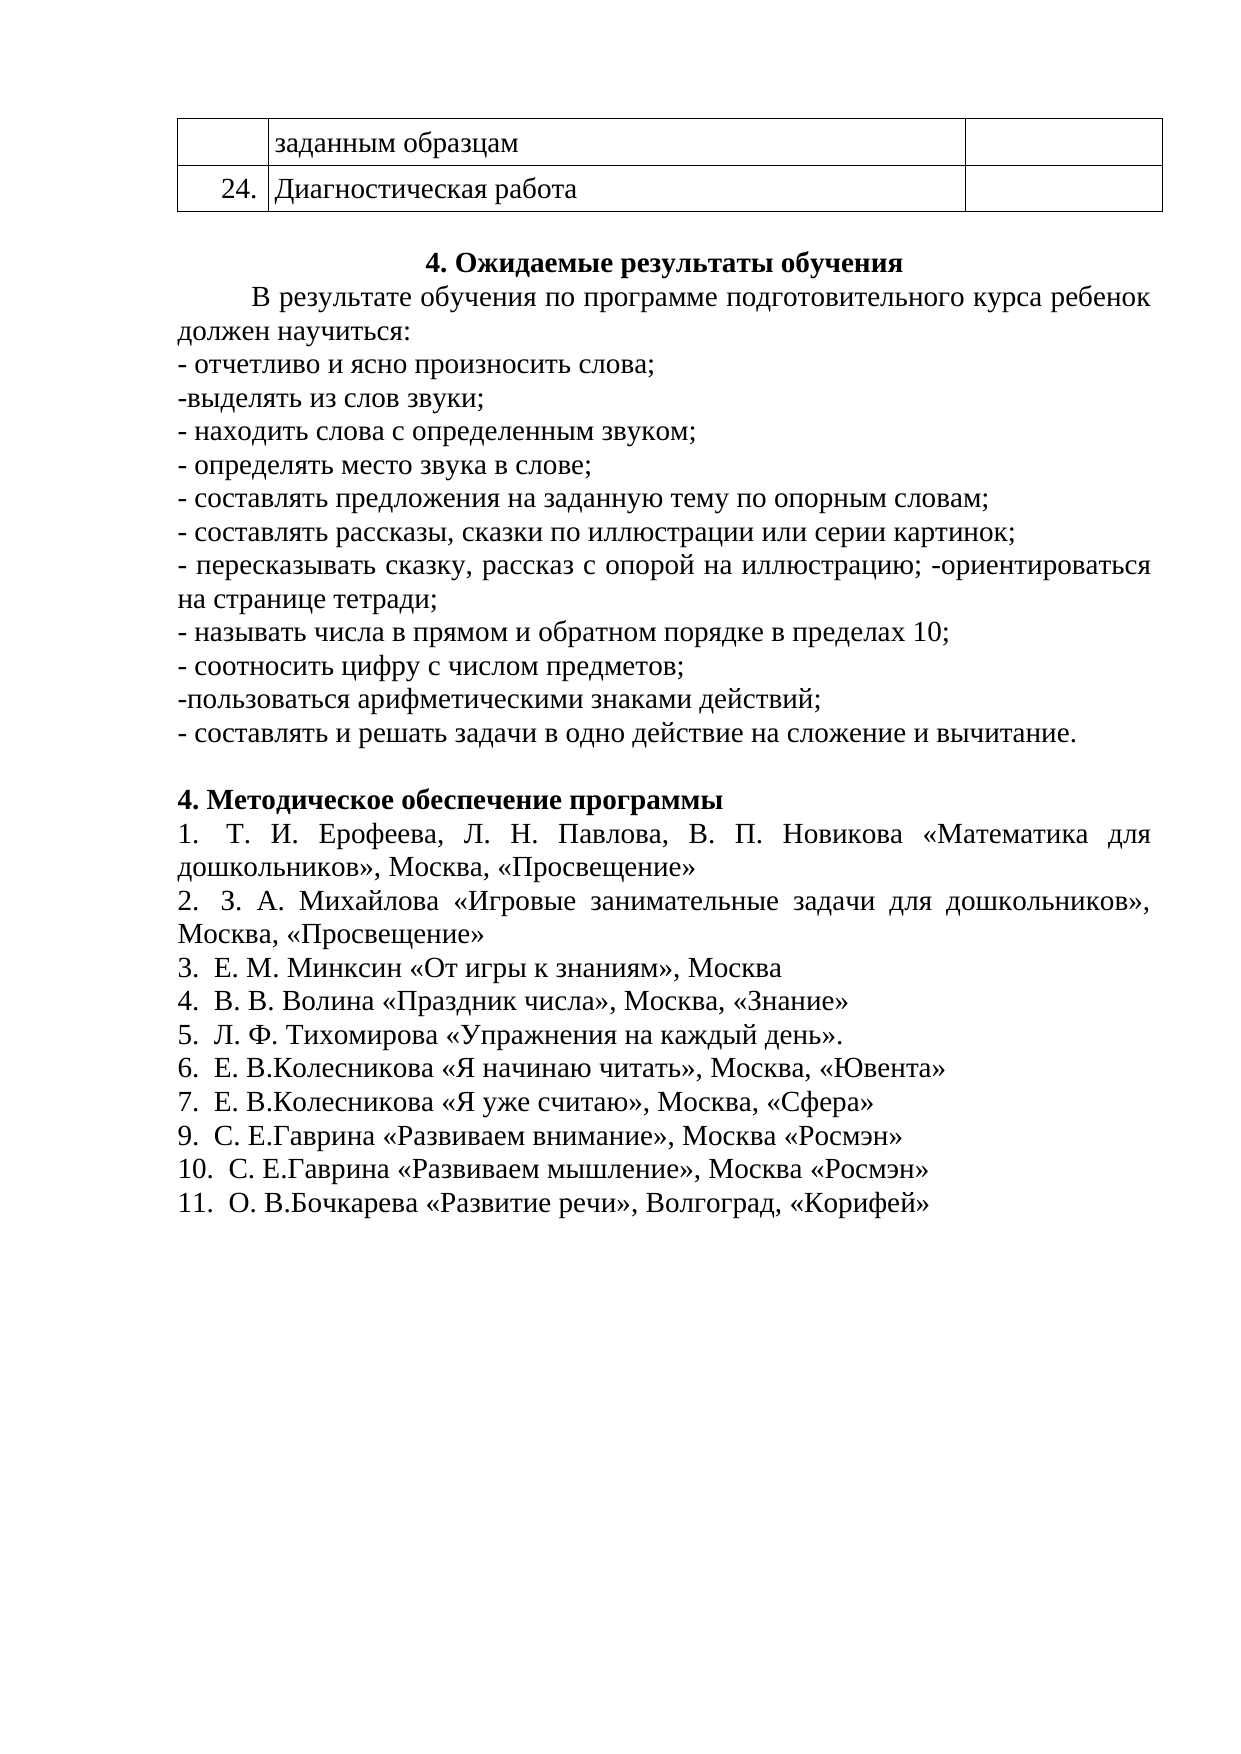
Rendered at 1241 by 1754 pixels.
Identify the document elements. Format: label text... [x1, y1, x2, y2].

text - составлять и решать задачи в одно действие на сложение и вычитание. [177, 715, 1152, 749]
table_cell [966, 166, 1162, 211]
text 10. С. Е.Гаврина «Развиваем мышление», Москва «Росмэн» [177, 1151, 1152, 1185]
table_cell Диагностическая работа [269, 166, 965, 211]
text -выделять из слов звуки; [177, 380, 1152, 413]
table_cell [178, 119, 268, 164]
text - соотносить цифру с числом предметов; [177, 648, 1152, 682]
text - отчетливо и ясно произносить слова; [177, 346, 1152, 380]
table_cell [269, 119, 965, 164]
text 4. Ожидаемые результаты обучения [177, 246, 1152, 279]
text - находить слова с определенным звуком; [177, 413, 1152, 447]
text - называть числа в прямом и обратном порядке в пределах 10; [177, 614, 1152, 648]
text 7. Е. В.Колесникова «Я уже считаю», Москва, «Сфера» [177, 1084, 1152, 1118]
table_cell [178, 166, 268, 211]
text 4. В. В. Волина «Праздник числа», Москва, «Знание» [177, 983, 1152, 1017]
text В результате обучения по программе подготовительного курса ребенок должен научиться: [177, 279, 1152, 346]
text 5. Л. Ф. Тихомирова «Упражнения на каждый день». [177, 1017, 1152, 1051]
text 1. Т. И. Ерофеева, Л. Н. Павлова, В. П. Новикова «Математика для дошкольников», Москва, «Просвещение» [177, 816, 1152, 883]
text 2. З. А. Михайлова «Игровые занимательные задачи для дошкольников», Москва, «Просвещение» [177, 883, 1152, 950]
text - пересказывать сказку, рассказ с опорой на иллюстрацию; -ориентироваться на странице тетради; [177, 547, 1152, 614]
table_cell [966, 119, 1162, 164]
text 6. Е. В.Колесникова «Я начинаю читать», Москва, «Ювента» [177, 1051, 1152, 1084]
text -пользоваться арифметическими знаками действий; [177, 682, 1152, 715]
text 4. Методическое обеспечение программы [177, 782, 1152, 816]
text 3. Е. М. Минксин «От игры к знаниям», Москва [177, 950, 1152, 983]
text - определять место звука в слове; [177, 447, 1152, 480]
text 9. С. Е.Гаврина «Развиваем внимание», Москва «Росмэн» [177, 1118, 1152, 1151]
text - составлять предложения на заданную тему по опорным словам; [177, 480, 1152, 514]
text 11. О. В.Бочкарева «Развитие речи», Волгоград, «Корифей» [177, 1185, 1152, 1218]
text - составлять рассказы, сказки по иллюстрации или серии картинок; [177, 514, 1152, 547]
